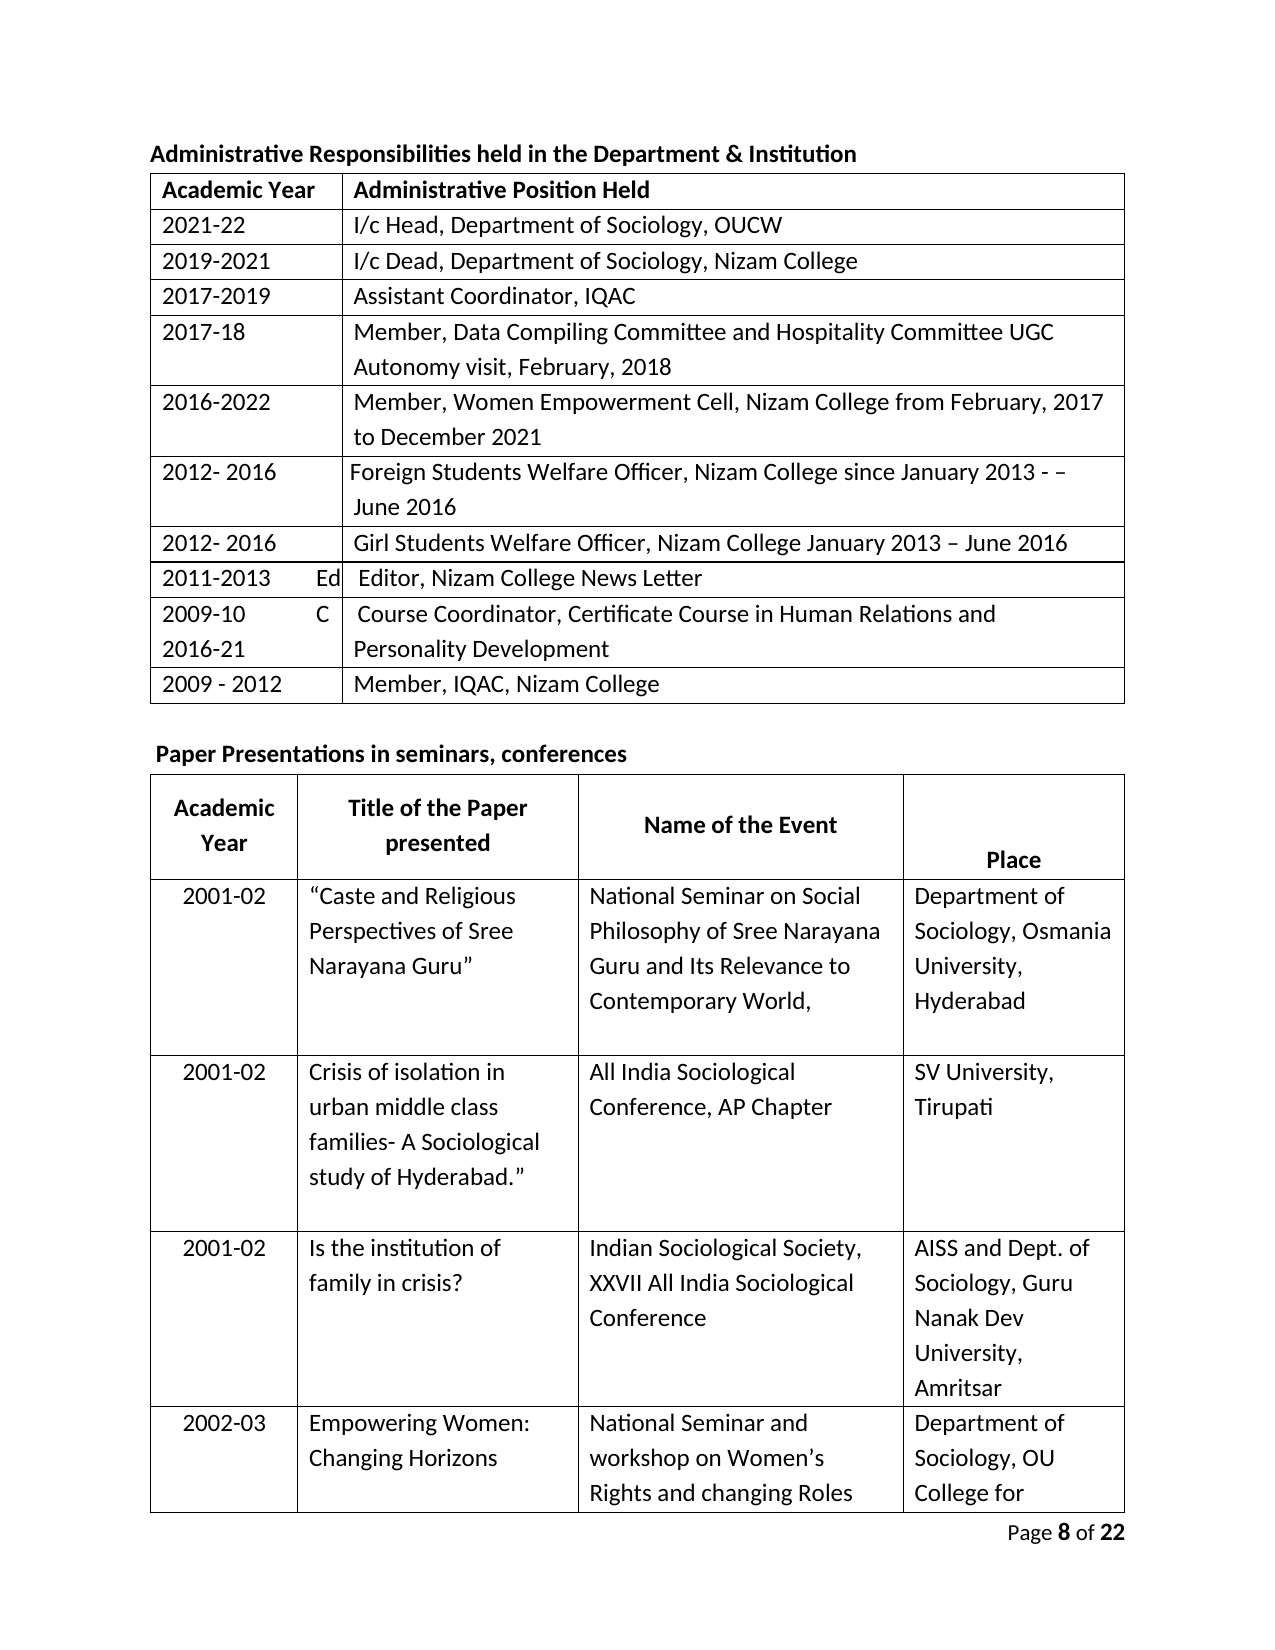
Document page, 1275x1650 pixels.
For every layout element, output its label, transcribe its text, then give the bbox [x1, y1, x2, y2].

table_cell All India Sociological Conference, AP Chapter [579, 1056, 903, 1231]
table_cell Member, Women Empowerment Cell, Nizam College from February, 2017 to December 2021 [343, 386, 1124, 456]
table_cell Department of Sociology, Osmania University, Hyderabad [904, 880, 1124, 1055]
table_cell 2012- 2016 [151, 527, 342, 561]
table_cell 2001-02 [151, 1232, 297, 1406]
table_cell Is the institution of family in crisis? [298, 1232, 578, 1406]
table_cell SV University, Tirupati [904, 1056, 1124, 1231]
table_cell 2001-02 [151, 880, 297, 1055]
table_cell 2002-03 [151, 1407, 297, 1512]
table_cell 2016-2022 [151, 386, 342, 456]
table_cell C Course Coordinator, Certificate Course in Human Relations and Personality Development [343, 598, 1124, 667]
table_cell I/c Dead, Department of Sociology, Nizam College [343, 245, 1124, 279]
table_cell Ed Editor, Nizam College News Letter [343, 563, 1124, 597]
table_header Academic Year [151, 174, 342, 208]
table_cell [298, 1407, 578, 1512]
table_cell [579, 1407, 903, 1512]
text Paper Presentations in seminars, conferences [150, 739, 1125, 769]
table_cell 2009 - 2012 [151, 668, 342, 703]
table_cell 2017-18 [151, 316, 342, 385]
table_header Title of the Paper presented [298, 775, 578, 879]
table_cell Member, IQAC, Nizam College [343, 668, 1124, 703]
table_cell “Caste and Religious Perspectives of Sree Narayana Guru” [298, 880, 578, 1055]
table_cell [904, 1407, 1124, 1512]
table_cell Crisis of isolation in urban middle class families- A Sociological study of Hyderabad.” [298, 1056, 578, 1231]
table_cell 2017-2019 [151, 280, 342, 315]
table_cell 2021-22 [151, 210, 342, 244]
table_cell National Seminar on Social Philosophy of Sree Narayana Guru and Its Relevance to Contemporary World, [579, 880, 903, 1055]
table_cell 2011-2013 [151, 563, 342, 597]
table_cell Assistant Coordinator, IQAC [343, 280, 1124, 315]
table_cell AISS and Dept. of Sociology, Guru Nanak Dev University, Amritsar [904, 1232, 1124, 1406]
table_cell 2012- 2016 [151, 457, 342, 526]
table_cell Member, Data Compiling Committee and Hospitality Committee UGC Autonomy visit, February, 2018 [343, 316, 1124, 385]
table_cell Girl Students Welfare Officer, Nizam College January 2013 – June 2016 [343, 527, 1124, 561]
table_cell 2001-02 [151, 1056, 297, 1231]
table_cell I/c Head, Department of Sociology, OUCW [343, 210, 1124, 244]
table_header Administrative Position Held [343, 174, 1124, 208]
table_cell Indian Sociological Society, XXVII All India Sociological Conference [579, 1232, 903, 1406]
table_cell Foreign Students Welfare Officer, Nizam College since January 2013 - – June 2016 [343, 457, 1124, 526]
table_header Place [904, 775, 1124, 879]
table_header Name of the Event [579, 775, 903, 879]
table_cell 2009-10 2016-21 [151, 598, 342, 667]
text Administrative Responsibilities held in the Department & Institution [150, 138, 1125, 168]
table_cell 2019-2021 [151, 245, 342, 279]
table_header Academic Year [151, 775, 297, 879]
